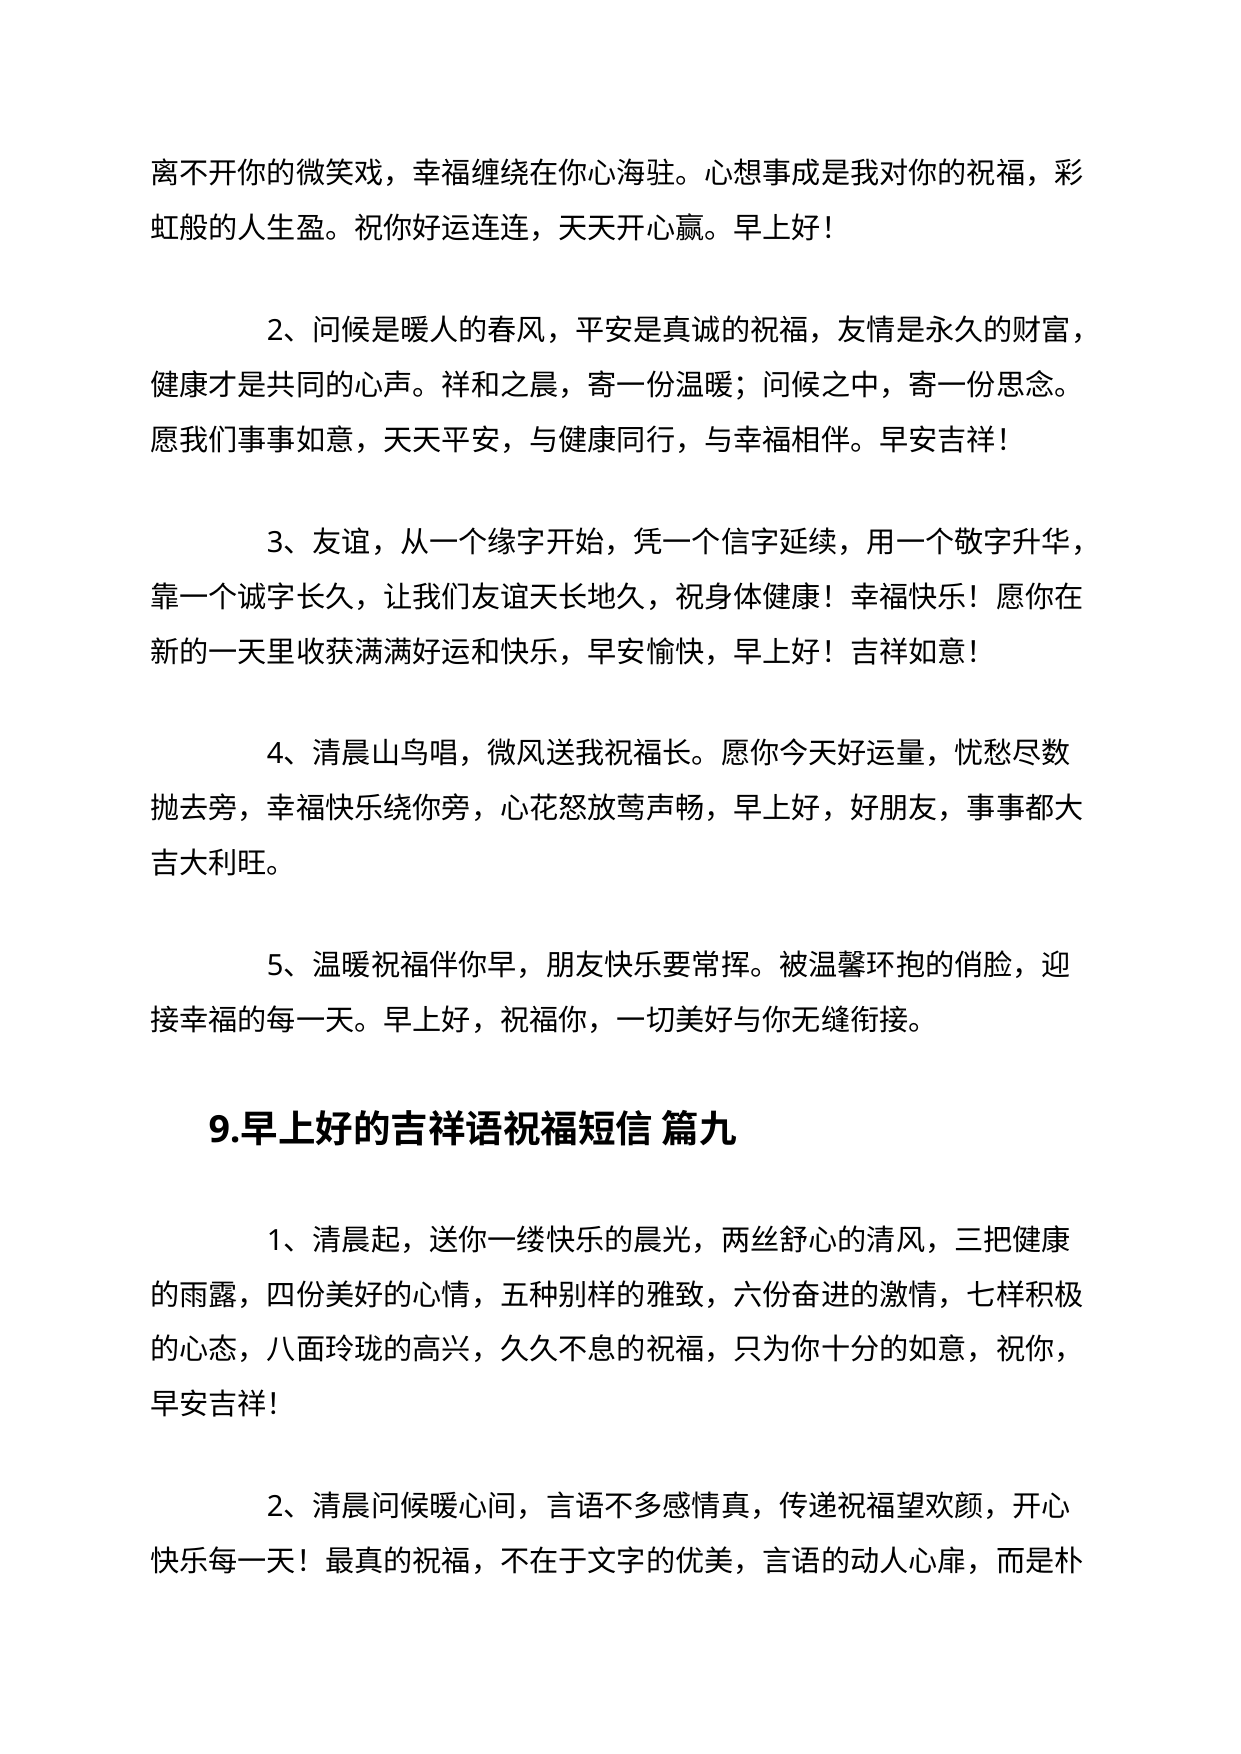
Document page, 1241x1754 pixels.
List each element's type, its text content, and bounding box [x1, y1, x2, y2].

text 9.早上好的吉祥语祝福短信 篇九 [150, 1098, 1090, 1153]
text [150, 1483, 1090, 1580]
text 3、友谊，从一个缘字开始，凭一个信字延续，用一个敬字升华，靠一个诚字长久，让我们友谊天长地久，祝身体健康！幸福快乐！愿你在新的一天里收获满满好运和快乐，早安愉快，早上好！吉祥如意！ [150, 518, 1090, 671]
text 5、温暖祝福伴你早，朋友快乐要常挥。被温馨环抱的俏脸，迎接幸福的每一天。早上好，祝福你，一切美好与你无缝衔接。 [150, 942, 1090, 1039]
text 4、清晨山鸟唱，微风送我祝福长。愿你今天好运量，忧愁尽数抛去旁，幸福快乐绕你旁，心花怒放莺声畅，早上好，好朋友，事事都大吉大利旺。 [150, 730, 1090, 882]
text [150, 150, 1090, 247]
text 2、问候是暖人的春风，平安是真诚的祝福，友情是永久的财富，健康才是共同的心声。祥和之晨，寄一份温暖；问候之中，寄一份思念。愿我们事事如意，天天平安，与健康同行，与幸福相伴。早安吉祥！ [150, 307, 1090, 459]
text 1、清晨起，送你一缕快乐的晨光，两丝舒心的清风，三把健康的雨露，四份美好的心情，五种别样的雅致，六份奋进的激情，七样积极的心态，八面玲珑的高兴，久久不息的祝福，只为你十分的如意，祝你，早安吉祥！ [150, 1216, 1090, 1423]
